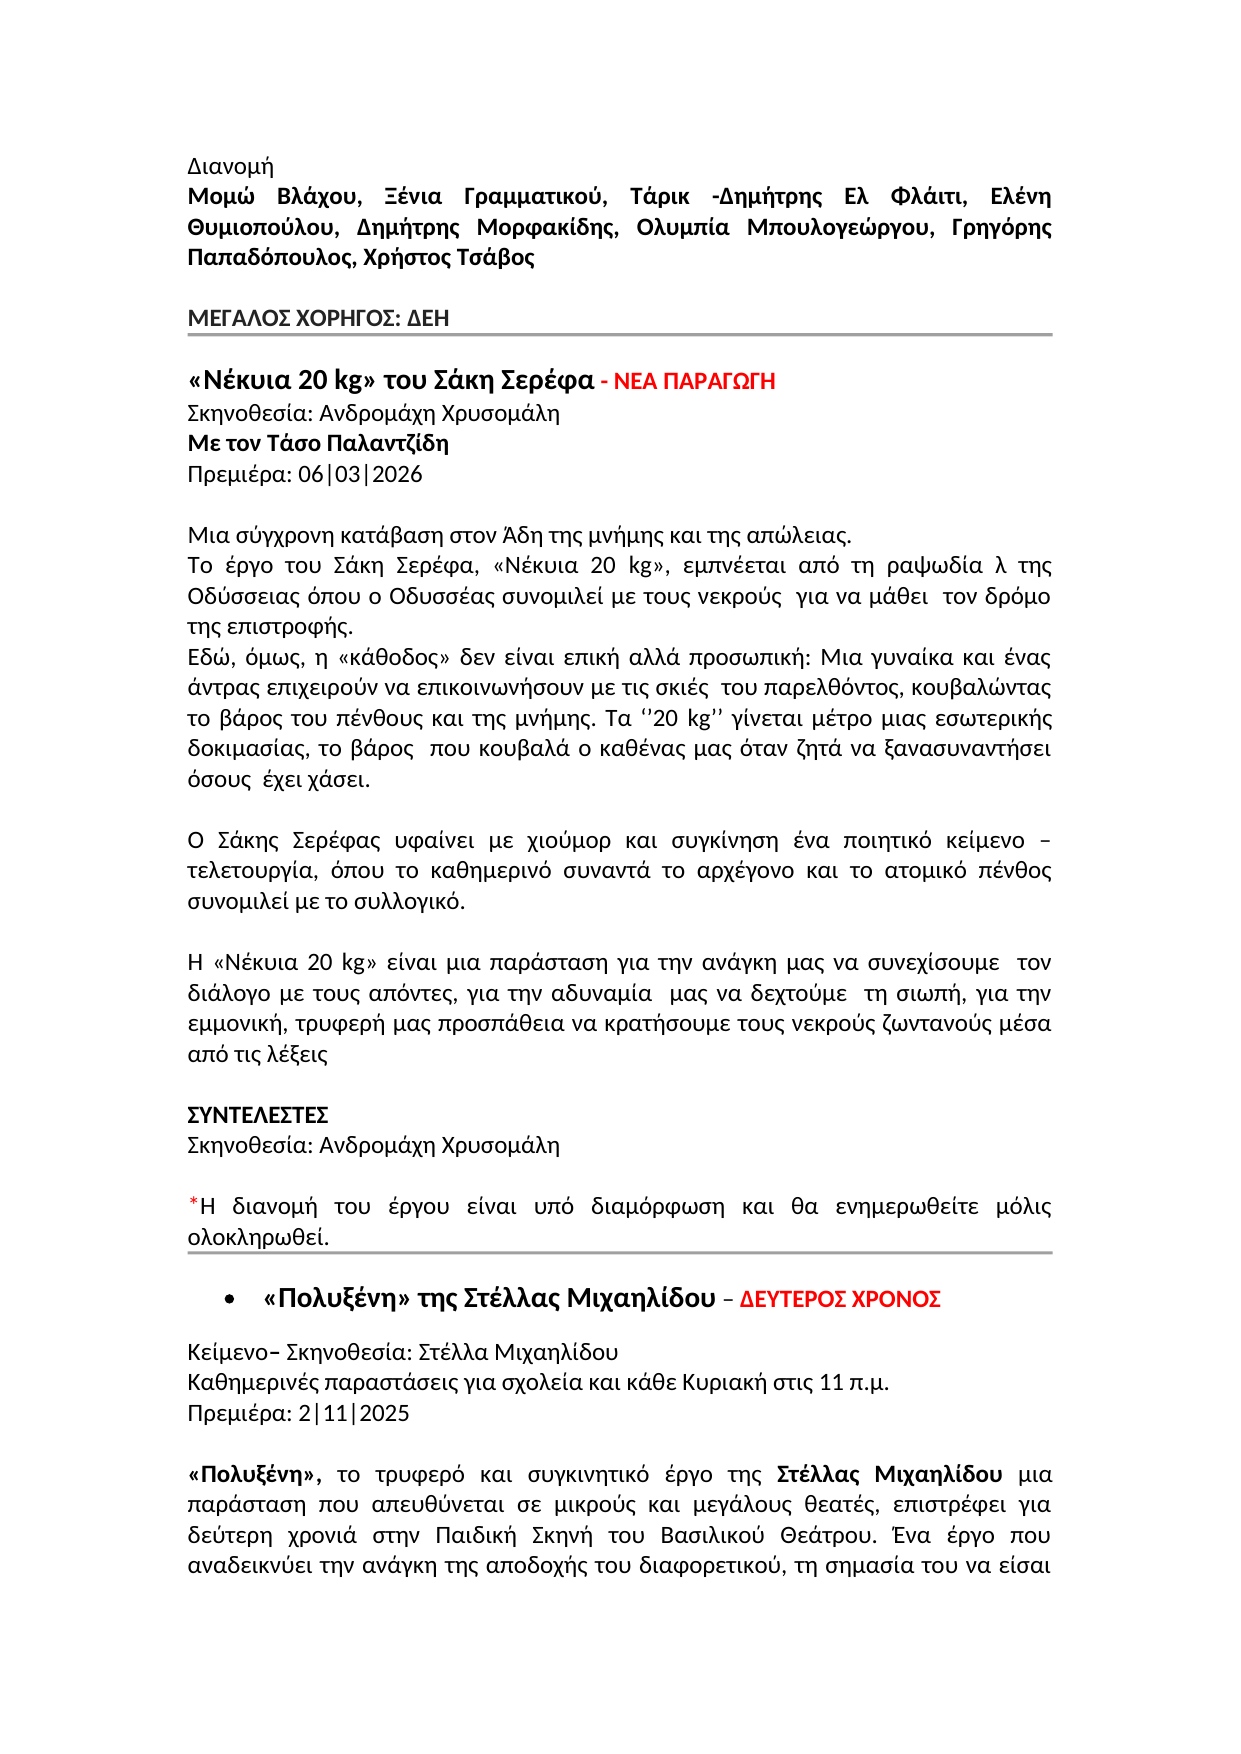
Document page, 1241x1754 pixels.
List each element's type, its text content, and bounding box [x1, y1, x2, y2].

text «Νέκυια 20 kg» του Σάκη Σερέφα - ΝΕΑ ΠΑΡΑΓΩΓΗ [187, 361, 1053, 397]
text Κείμενο– Σκηνοθεσία: Στέλλα Μιχαηλίδου [187, 1336, 1053, 1366]
text ΜΕΓΑΛΟΣ ΧΟΡΗΓΟΣ: ΔΕΗ [187, 303, 1053, 333]
text Με τον Τάσο Παλαντζίδη [187, 427, 1053, 458]
text Μομώ Βλάχου, Ξένια Γραμματικού, Τάρικ -Δημήτρης Ελ Φλάιτι, Ελένη Θυμιοπούλου, Δημήτρης Μορφακίδης, Ολυμπία Μπουλογεώργου, Γρηγόρης Παπαδόπουλος, Χρήστος Τσάβος [187, 181, 1053, 272]
text Μια σύγχρονη κατάβαση στον Άδη της μνήμης και της απώλειας. [187, 519, 1053, 549]
text Πρεμιέρα: 2|11|2025 [187, 1397, 1053, 1427]
text ΣΥΝΤΕΛΕΣΤΕΣ [187, 1099, 1053, 1129]
text Πρεμιέρα: 06|03|2026 [187, 458, 1053, 488]
text Η «Νέκυια 20 kg» είναι μια παράσταση για την ανάγκη μας να συνεχίσουμε τον διάλογο με τους απόντες, για την αδυναμία μας να δεχτούμε τη σιωπή, για την εμμονική, τρυφερή μας προσπάθεια να κρατήσουμε τους νεκρούς ζωντανούς μέσα από τις λέξεις [187, 946, 1053, 1068]
text *Η διανομή του έργου είναι υπό διαμόρφωση και θα ενημερωθείτε μόλις ολοκληρωθεί. [187, 1190, 1053, 1251]
text Σκηνοθεσία: Ανδρομάχη Χρυσομάλη [187, 1129, 1053, 1160]
text Καθημερινές παραστάσεις για σχολεία και κάθε Κυριακή στις 11 π.μ. [187, 1366, 1053, 1397]
text Διανομή [187, 150, 1053, 181]
text Ο Σάκης Σερέφας υφαίνει με χιούμορ και συγκίνηση ένα ποιητικό κείμενο – τελετουργία, όπου το καθημερινό συναντά το αρχέγονο και το ατομικό πένθος συνομιλεί με το συλλογικό. [187, 824, 1053, 916]
text Το έργο του Σάκη Σερέφα, «Νέκυια 20 kg», εμπνέεται από τη ραψωδία λ της Οδύσσειας όπου ο Οδυσσέας συνομιλεί με τους νεκρούς για να μάθει τον δρόμο της επιστροφής. [187, 549, 1053, 641]
list «Πολυξένη» της Στέλλας Μιχαηλίδου – ΔΕΥΤΕΡΟΣ ΧΡΟΝΟΣ [225, 1279, 1053, 1315]
text Εδώ, όμως, η «κάθοδος» δεν είναι επική αλλά προσωπική: Μια γυναίκα και ένας άντρας επιχειρoύν να επικοινωνήσουν με τις σκιές του παρελθόντος, κουβαλώντας το βάρος του πένθους και της μνήμης. Τα ‘’20 kg’’ γίνεται μέτρο μιας εσωτερικής δοκιμασίας, το βάρος που κουβαλά ο καθένας μας όταν ζητά να ξανασυναντήσει όσους έχει χάσει. [187, 641, 1053, 793]
text Σκηνοθεσία: Ανδρομάχη Χρυσομάλη [187, 397, 1053, 427]
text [187, 1458, 1053, 1580]
